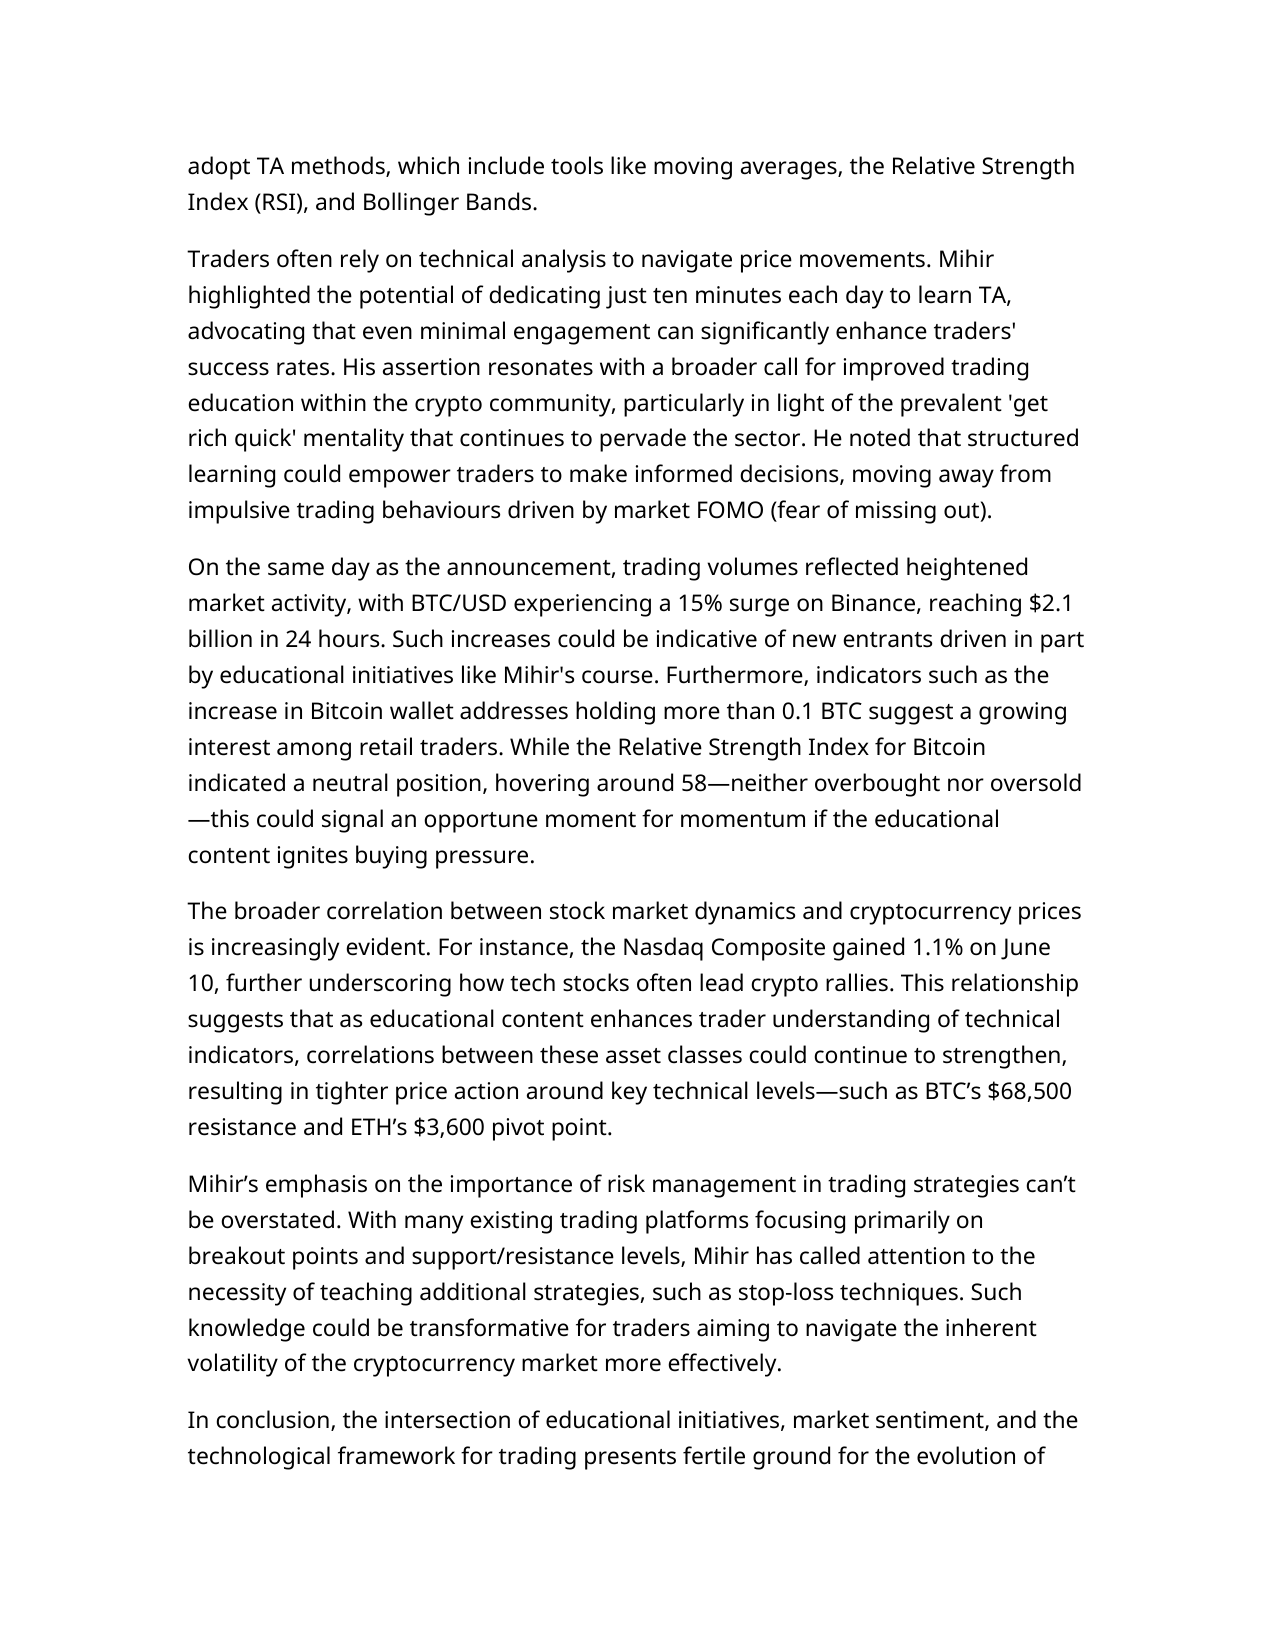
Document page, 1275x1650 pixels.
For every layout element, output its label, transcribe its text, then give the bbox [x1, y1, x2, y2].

text The broader correlation between stock market dynamics and cryptocurrency prices is increasingly evident. For instance, the Nasdaq Composite gained 1.1% on June 10, further underscoring how tech stocks often lead crypto rallies. This relationship suggests that as educational content enhances trader understanding of technical indicators, correlations between these asset classes could continue to strengthen, resulting in tighter price action around key technical levels—such as BTC’s $68,500 resistance and ETH’s $3,600 pivot point. [187, 895, 1087, 1142]
text On the same day as the announcement, trading volumes reflected heightened market activity, with BTC/USD experiencing a 15% surge on Binance, reaching $2.1 billion in 24 hours. Such increases could be indicative of new entrants driven in part by educational initiatives like Mihir's course. Furthermore, indicators such as the increase in Bitcoin wallet addresses holding more than 0.1 BTC suggest a growing interest among retail traders. While the Relative Strength Index for Bitcoin indicated a neutral position, hovering around 58—neither overbought nor oversold—this could signal an opportune moment for momentum if the educational content ignites buying pressure. [187, 551, 1087, 870]
text Traders often rely on technical analysis to navigate price movements. Mihir highlighted the potential of dedicating just ten minutes each day to learn TA, advocating that even minimal engagement can significantly enhance traders' success rates. His assertion resonates with a broader call for improved trading education within the crypto community, particularly in light of the prevalent 'get rich quick' mentality that continues to pervade the sector. He noted that structured learning could empower traders to make informed decisions, moving away from impulsive trading behaviours driven by market FOMO (fear of missing out). [187, 243, 1087, 526]
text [187, 1404, 1087, 1471]
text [187, 150, 1087, 217]
text Mihir’s emphasis on the importance of risk management in trading strategies can’t be overstated. With many existing trading platforms focusing primarily on breakout points and support/resistance levels, Mihir has called attention to the necessity of teaching additional strategies, such as stop-loss techniques. Such knowledge could be transformative for traders aiming to navigate the inherent volatility of the cryptocurrency market more effectively. [187, 1168, 1087, 1379]
